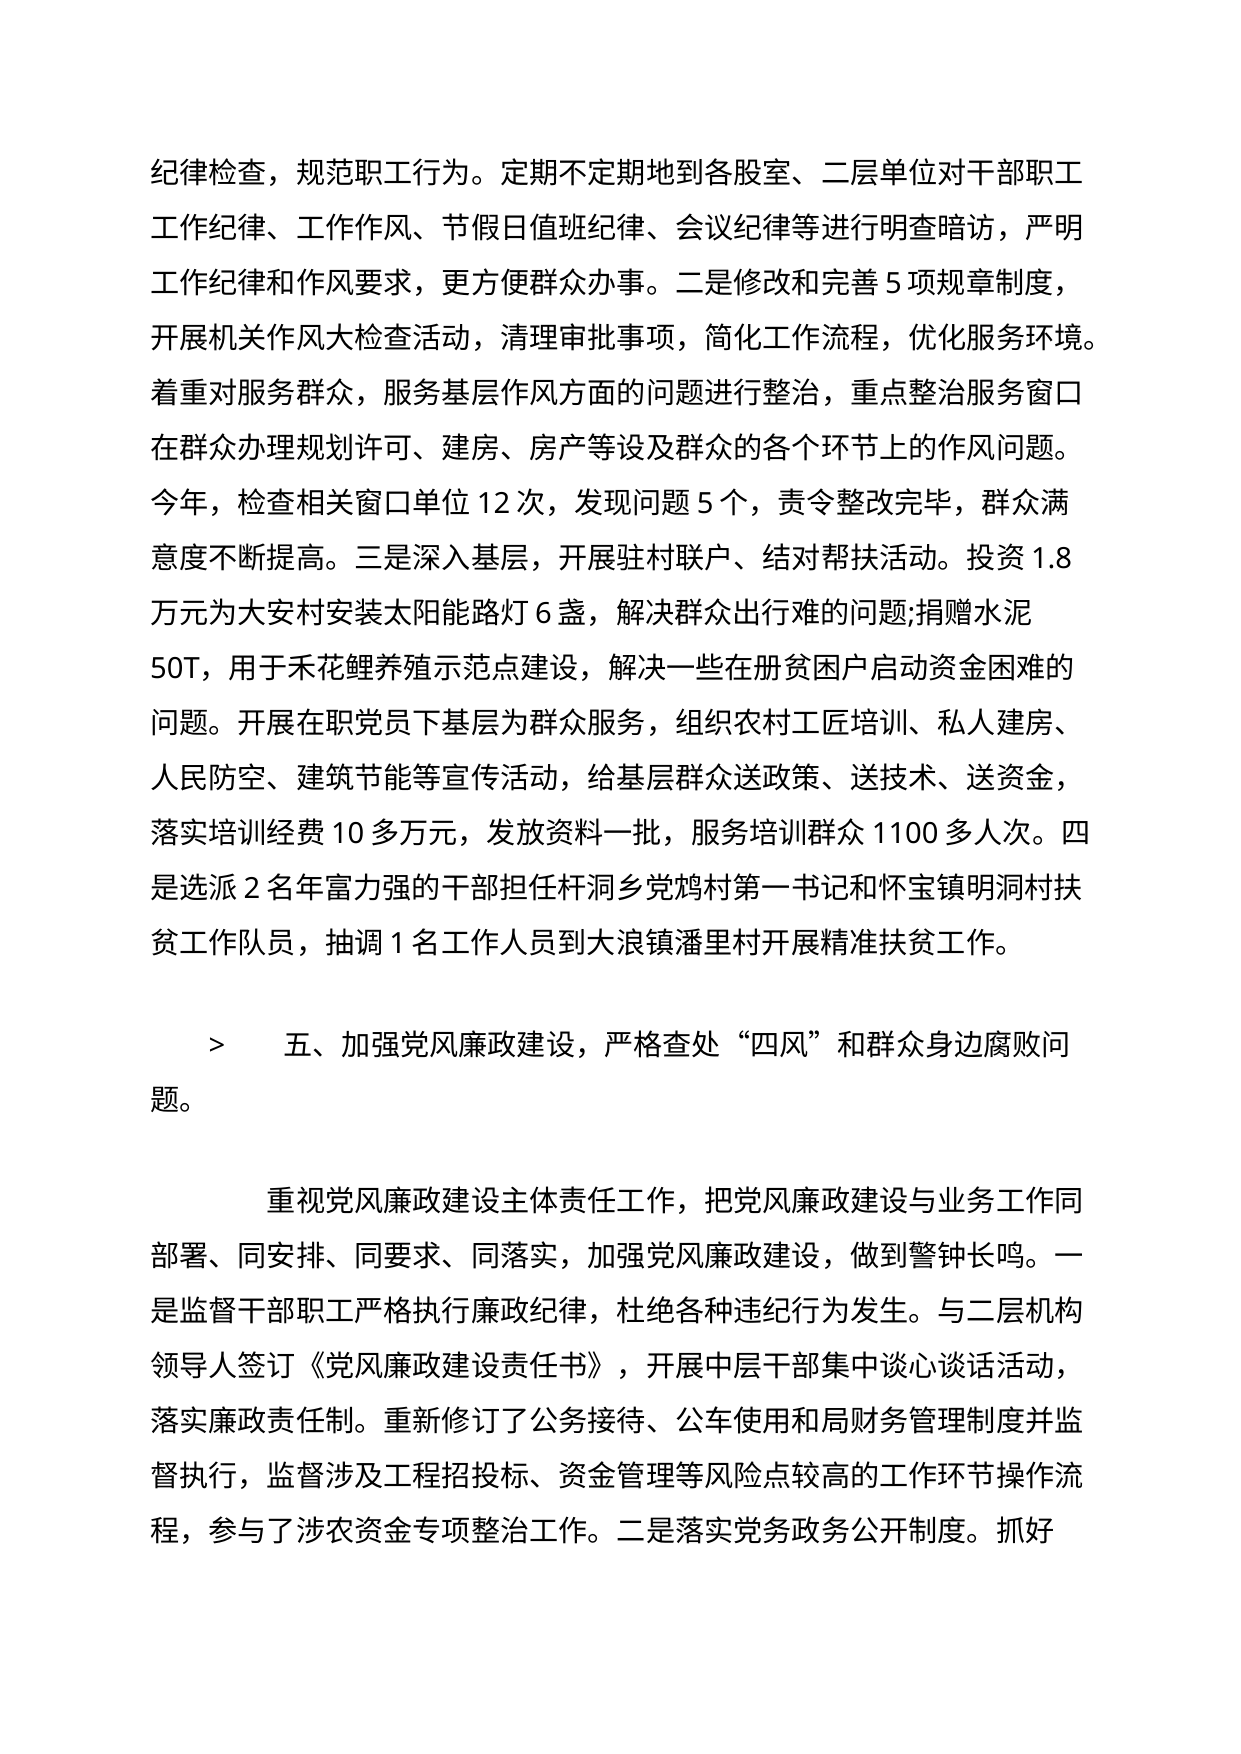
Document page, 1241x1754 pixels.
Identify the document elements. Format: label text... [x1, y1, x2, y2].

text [150, 1178, 1090, 1550]
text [150, 150, 1090, 962]
text > 五、加强党风廉政建设，严格查处“四风”和群众身边腐败问题。 [150, 1021, 1090, 1118]
